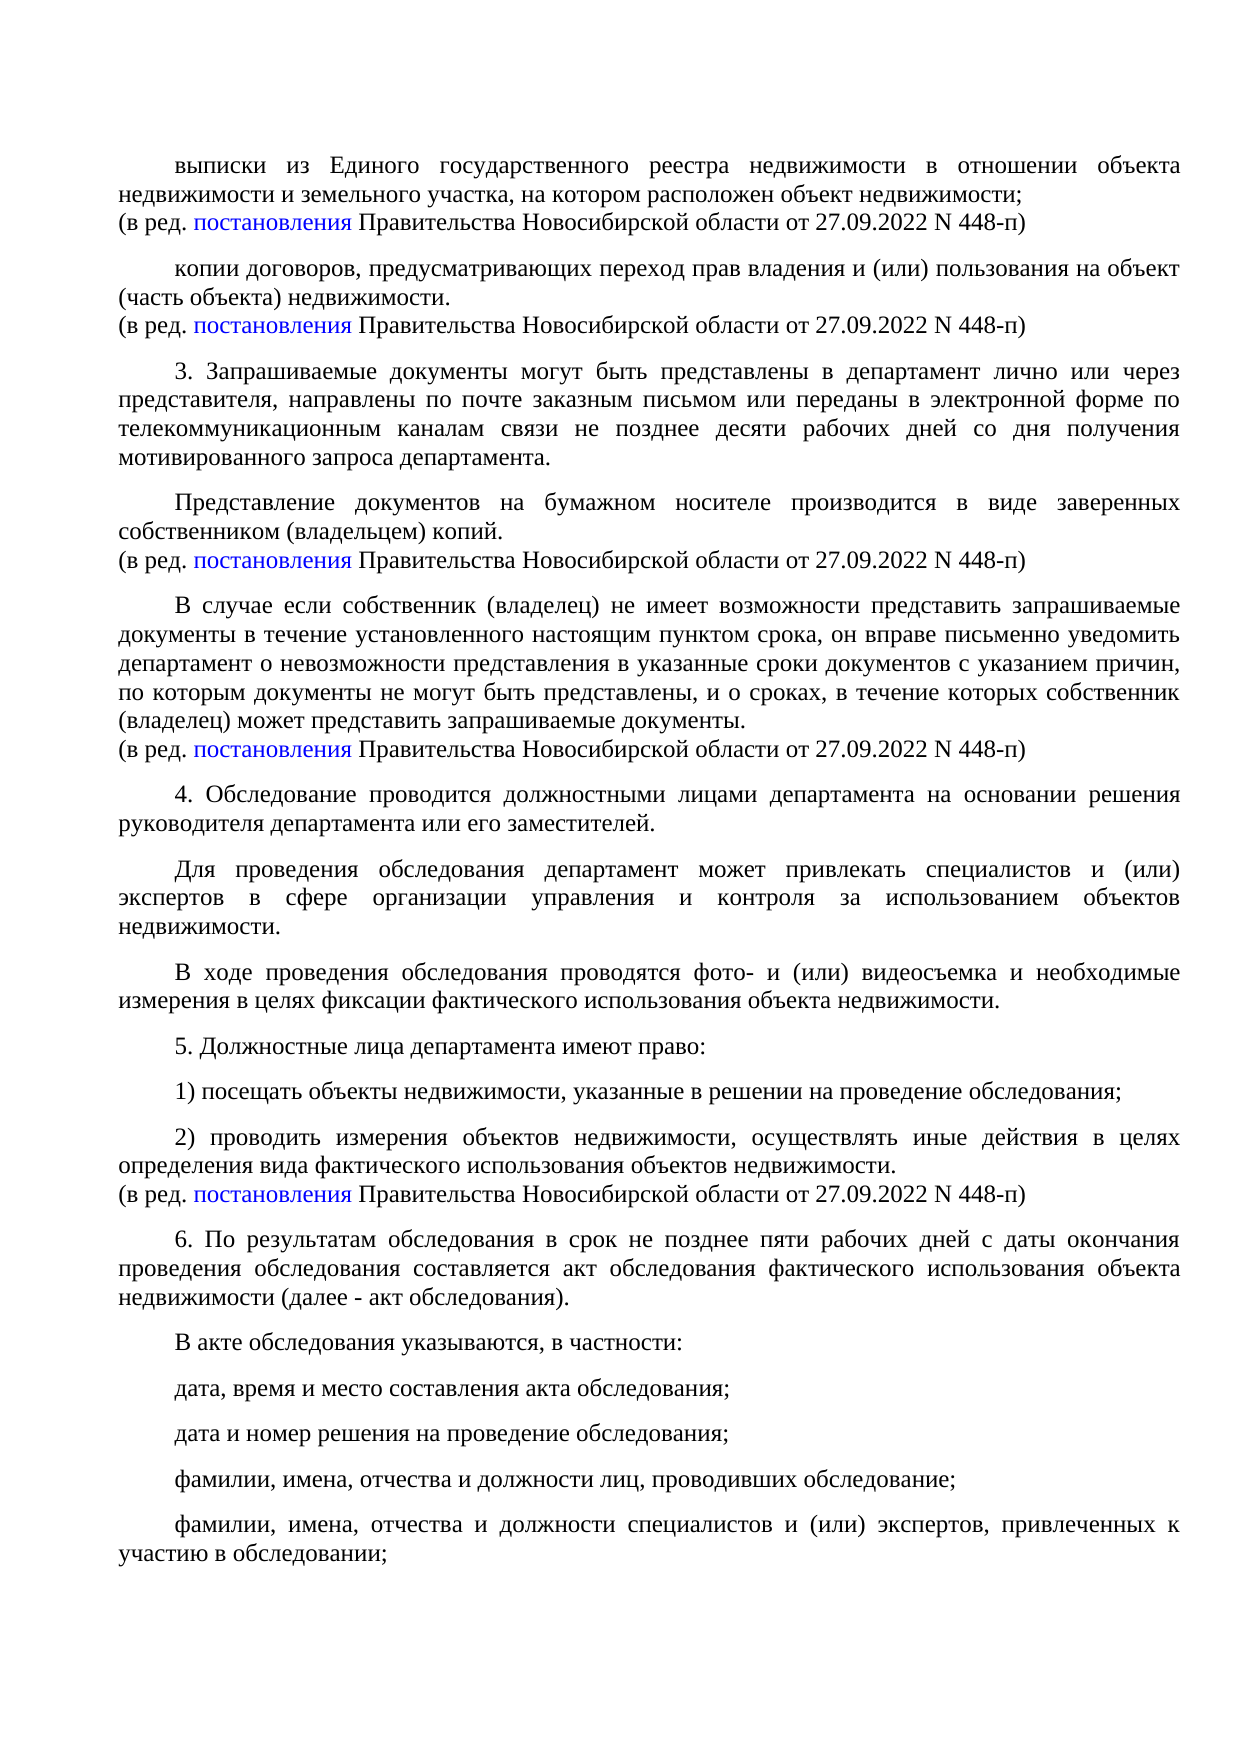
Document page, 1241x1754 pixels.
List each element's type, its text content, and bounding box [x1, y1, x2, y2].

text В ходе проведения обследования проводятся фото- и (или) видеосъемка и необходимые измерения в целях фиксации фактического использования объекта недвижимости. [118, 957, 1181, 1014]
text копии договоров, предусматривающих переход прав владения и (или) пользования на объект (часть объекта) недвижимости. [118, 253, 1181, 310]
text 5. Должностные лица департамента имеют право: [118, 1031, 1181, 1059]
text В акте обследования указываются, в частности: [118, 1327, 1181, 1356]
text Для проведения обследования департамент может привлекать специалистов и (или) экспертов в сфере организации управления и контроля за использованием объектов недвижимости. [118, 854, 1181, 940]
text 4. Обследование проводится должностными лицами департамента на основании решения руководителя департамента или его заместителей. [118, 779, 1181, 837]
text дата, время и место составления акта обследования; [118, 1373, 1181, 1402]
text В случае если собственник (владелец) не имеет возможности представить запрашиваемые документы в течение установленного настоящим пунктом срока, он вправе письменно уведомить департамент о невозможности представления в указанные сроки документов с указанием причин, по которым документы не могут быть представлены, и о сроках, в течение которых собственник (владелец) может представить запрашиваемые документы. [118, 590, 1181, 734]
text дата и номер решения на проведение обследования; [118, 1418, 1181, 1447]
text выписки из Единого государственного реестра недвижимости в отношении объекта недвижимости и земельного участка, на котором расположен объект недвижимости; [118, 150, 1181, 207]
text 2) проводить измерения объектов недвижимости, осуществлять иные действия в целях определения вида фактического использования объектов недвижимости. [118, 1122, 1181, 1179]
text фамилии, имена, отчества и должности специалистов и (или) экспертов, привлеченных к участию в обследовании; [118, 1509, 1181, 1567]
text 6. По результатам обследования в срок не позднее пяти рабочих дней с даты окончания проведения обследования составляется акт обследования фактического использования объекта недвижимости (далее - акт обследования). [118, 1224, 1181, 1311]
text 3. Запрашиваемые документы могут быть представлены в департамент лично или через представителя, направлены по почте заказным письмом или переданы в электронной форме по телекоммуникационным каналам связи не позднее десяти рабочих дней со дня получения мотивированного запроса департамента. [118, 356, 1181, 471]
text 1) посещать объекты недвижимости, указанные в решении на проведение обследования; [118, 1076, 1181, 1105]
text Представление документов на бумажном носителе производится в виде заверенных собственником (владельцем) копий. [118, 487, 1181, 545]
text (в ред. постановления Правительства Новосибирской области от 27.09.2022 N 448-п) [118, 207, 1181, 236]
text (в ред. постановления Правительства Новосибирской области от 27.09.2022 N 448-п) [118, 1179, 1181, 1208]
text фамилии, имена, отчества и должности лиц, проводивших обследование; [118, 1464, 1181, 1492]
text (в ред. постановления Правительства Новосибирской области от 27.09.2022 N 448-п) [118, 310, 1181, 339]
text (в ред. постановления Правительства Новосибирской области от 27.09.2022 N 448-п) [118, 734, 1181, 763]
text (в ред. постановления Правительства Новосибирской области от 27.09.2022 N 448-п) [118, 545, 1181, 574]
